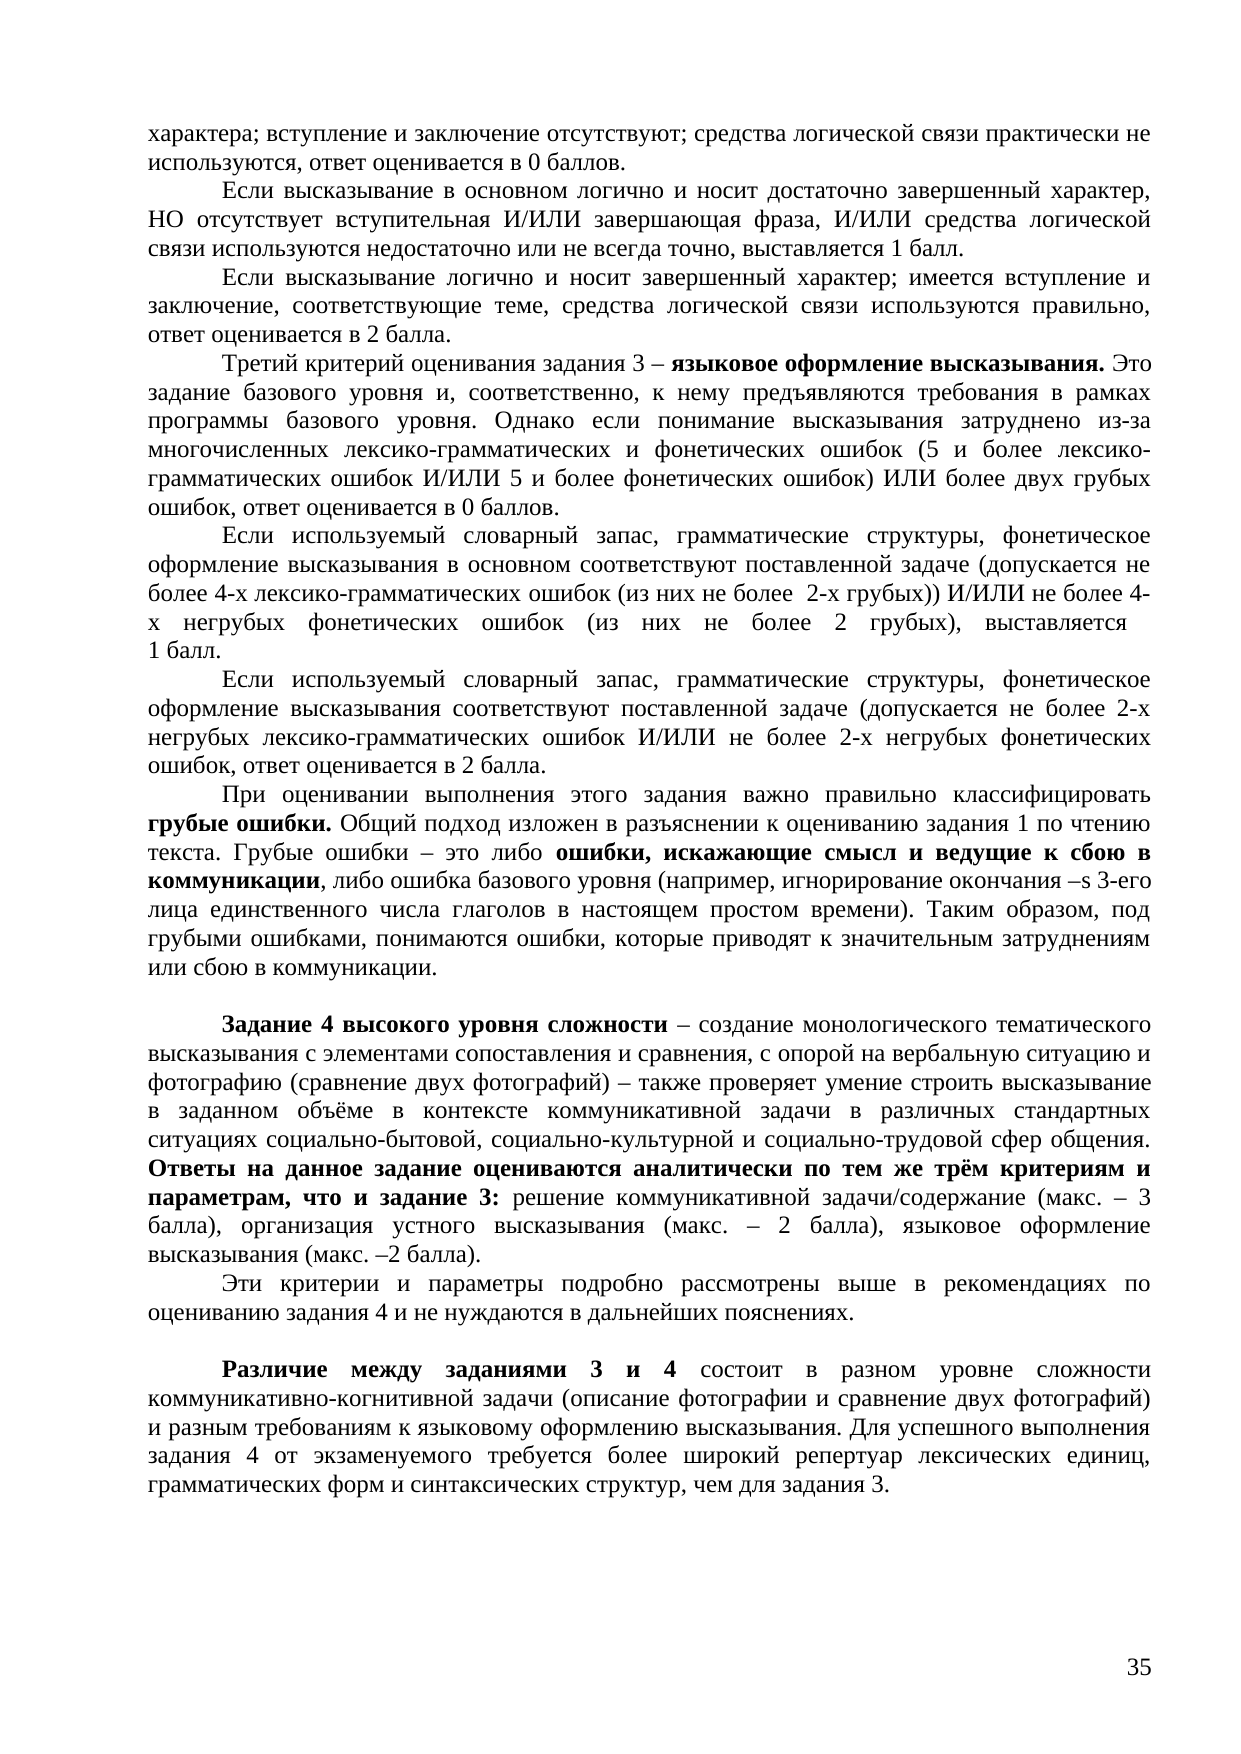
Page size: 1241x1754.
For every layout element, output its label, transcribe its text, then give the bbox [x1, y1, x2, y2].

text Если высказывание в основном логично и носит достаточно завершенный характер, НО отсутствует вступительная И/ИЛИ завершающая фраза, И/ИЛИ средства логической связи используются недостаточно или не всегда точно, выставляется 1 балл. [148, 176, 1152, 262]
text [148, 118, 1152, 176]
text Различие между заданиями 3 и 4 состоит в разном уровне сложности коммуникативно-когнитивной задачи (описание фотографии и сравнение двух фотографий) и разным требованиям к языковому оформлению высказывания. Для успешного выполнения задания 4 от экзаменуемого требуется более широкий репертуар лексических единиц, грамматических форм и синтаксических структур, чем для задания 3. [148, 1354, 1152, 1498]
text При оценивании выполнения этого задания важно правильно классифицировать грубые ошибки. Общий подход изложен в разъяснении к оцениванию задания 1 по чтению текста. Грубые ошибки – это либо ошибки, искажающие смысл и ведущие к сбою в коммуникации, либо ошибка базового уровня (например, игнорирование окончания –s 3-его лица единственного числа глаголов в настоящем простом времени). Таким образом, под грубыми ошибками, понимаются ошибки, которые приводят к значительным затруднениям или сбою в коммуникации. [148, 779, 1152, 981]
text Задание 4 высокого уровня сложности – создание монологического тематического высказывания с элементами сопоставления и сравнения, с опорой на вербальную ситуацию и фотографию (сравнение двух фотографий) – также проверяет умение строить высказывание в заданном объёме в контексте коммуникативной задачи в различных стандартных ситуациях социально-бытовой, социально-культурной и социально-трудовой сфер общения. Ответы на данное задание оцениваются аналитически по тем же трём критериям и параметрам, что и задание 3: решение коммуникативной задачи/содержание (макс. – 3 балла), организация устного высказывания (макс. – 2 балла), языковое оформление высказывания (макс. –2 балла). [148, 1009, 1152, 1268]
text Если используемый словарный запас, грамматические структуры, фонетическое оформление высказывания соответствуют поставленной задаче (допускается не более 2-х негрубых лексико-грамматических ошибок И/ИЛИ не более 2-х негрубых фонетических ошибок, ответ оценивается в 2 балла. [148, 664, 1152, 779]
text Третий критерий оценивания задания 3 – языковое оформление высказывания. Это задание базового уровня и, соответственно, к нему предъявляются требования в рамках программы базового уровня. Однако если понимание высказывания затруднено из-за многочисленных лексико-грамматических и фонетических ошибок (5 и более лексико-грамматических ошибок И/ИЛИ 5 и более фонетических ошибок) ИЛИ более двух грубых ошибок, ответ оценивается в 0 баллов. [148, 348, 1152, 521]
text Если высказывание логично и носит завершенный характер; имеется вступление и заключение, соответствующие теме, средства логической связи используются правильно, ответ оценивается в 2 балла. [148, 262, 1152, 348]
text Если используемый словарный запас, грамматические структуры, фонетическое оформление высказывания в основном соответствуют поставленной задаче (допускается не более 4-х лексико-грамматических ошибок (из них не более 2-х грубых)) И/ИЛИ не более 4-х негрубых фонетических ошибок (из них не более 2 грубых), выставляется 1 балл. [148, 521, 1152, 664]
text Эти критерии и параметры подробно рассмотрены выше в рекомендациях по оцениванию задания 4 и не нуждаются в дальнейших пояснениях. [148, 1268, 1152, 1326]
